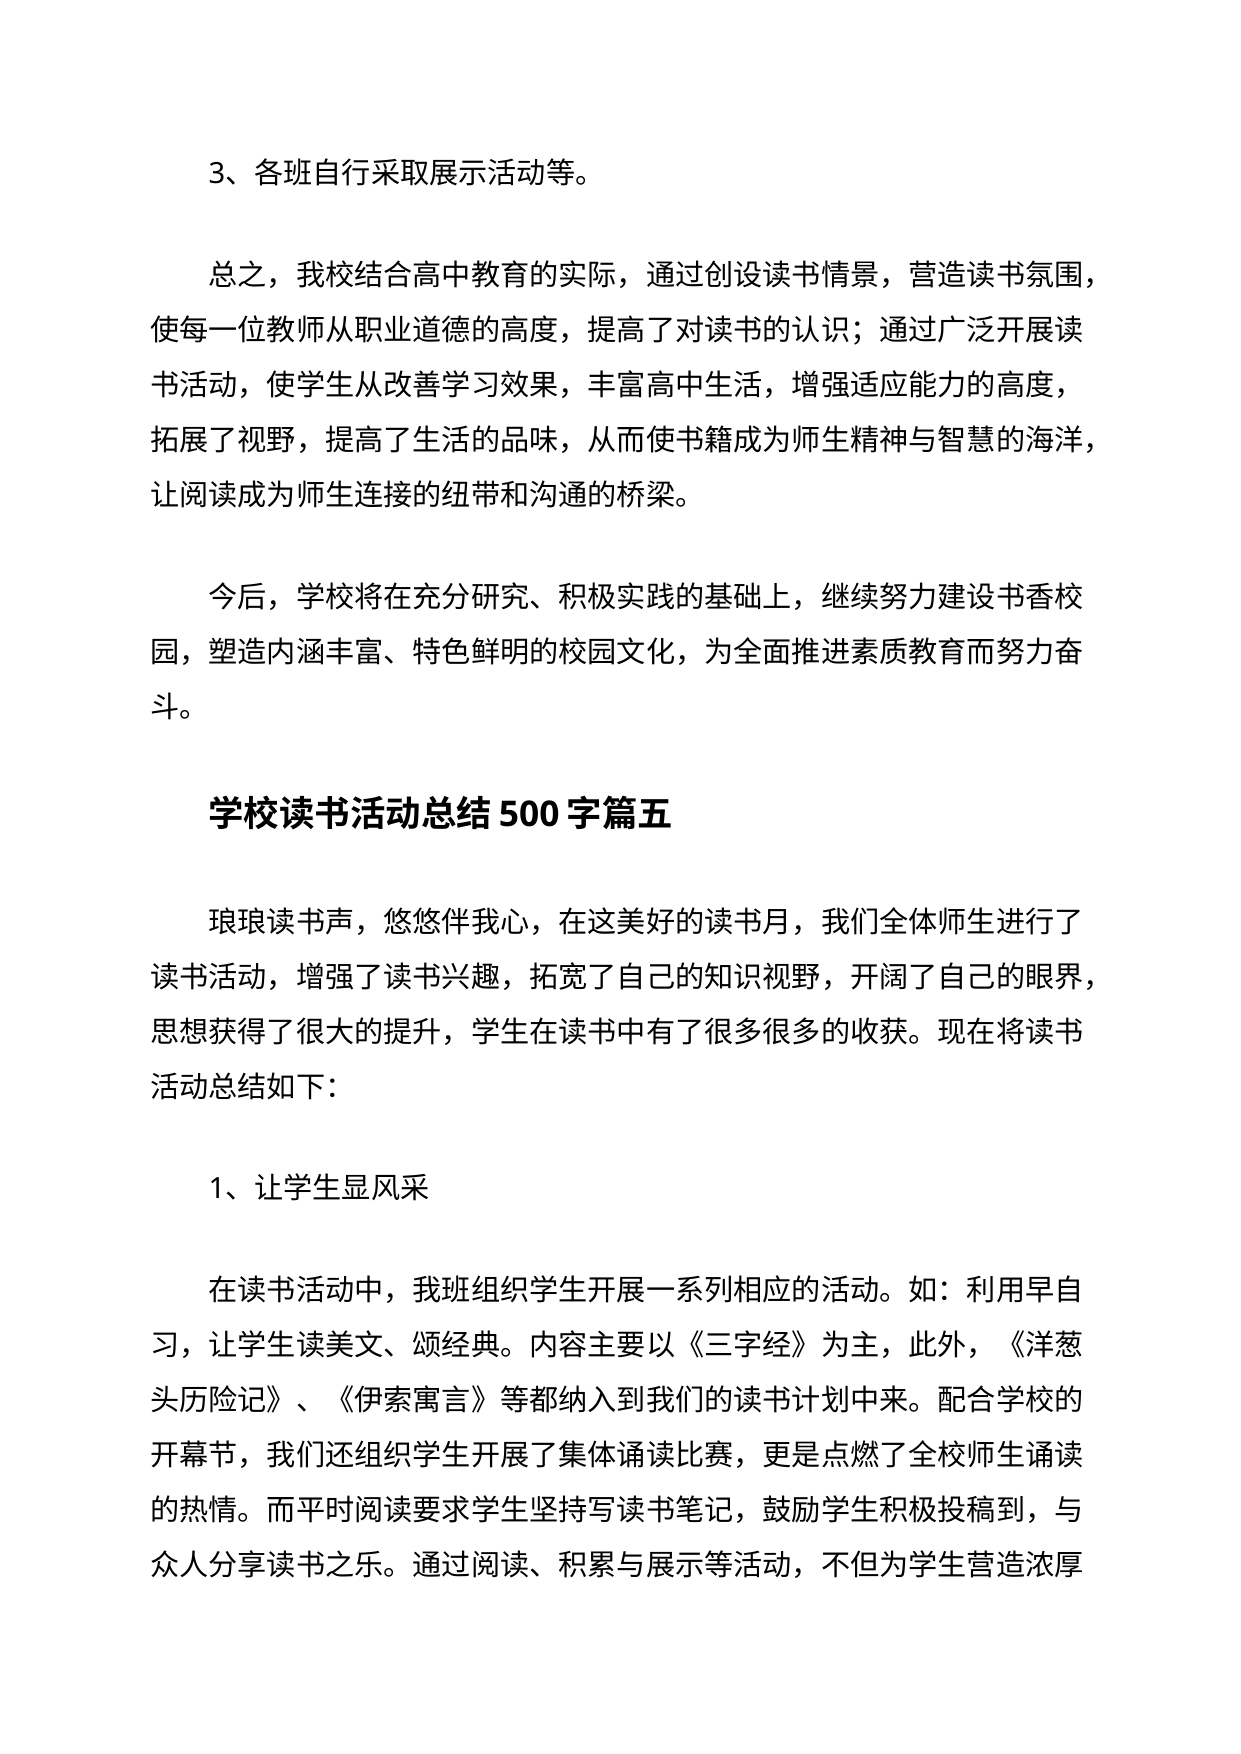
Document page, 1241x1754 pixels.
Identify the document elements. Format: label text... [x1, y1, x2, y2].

text 3、各班自行采取展示活动等。 [150, 150, 1090, 192]
text 学校读书活动总结500字篇五 [150, 785, 1090, 836]
text 1、让学生显风采 [150, 1165, 1090, 1207]
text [150, 1267, 1090, 1584]
text 今后，学校将在充分研究、积极实践的基础上，继续努力建设书香校园，塑造内涵丰富、特色鲜明的校园文化，为全面推进素质教育而努力奋斗。 [150, 573, 1090, 725]
text 总之，我校结合高中教育的实际，通过创设读书情景，营造读书氛围，使每一位教师从职业道德的高度，提高了对读书的认识；通过广泛开展读书活动，使学生从改善学习效果，丰富高中生活，增强适应能力的高度，拓展了视野，提高了生活的品味，从而使书籍成为师生精神与智慧的海洋，让阅读成为师生连接的纽带和沟通的桥梁。 [150, 252, 1090, 514]
text 琅琅读书声，悠悠伴我心，在这美好的读书月，我们全体师生进行了读书活动，增强了读书兴趣，拓宽了自己的知识视野，开阔了自己的眼界，思想获得了很大的提升，学生在读书中有了很多很多的收获。现在将读书活动总结如下： [150, 898, 1090, 1105]
